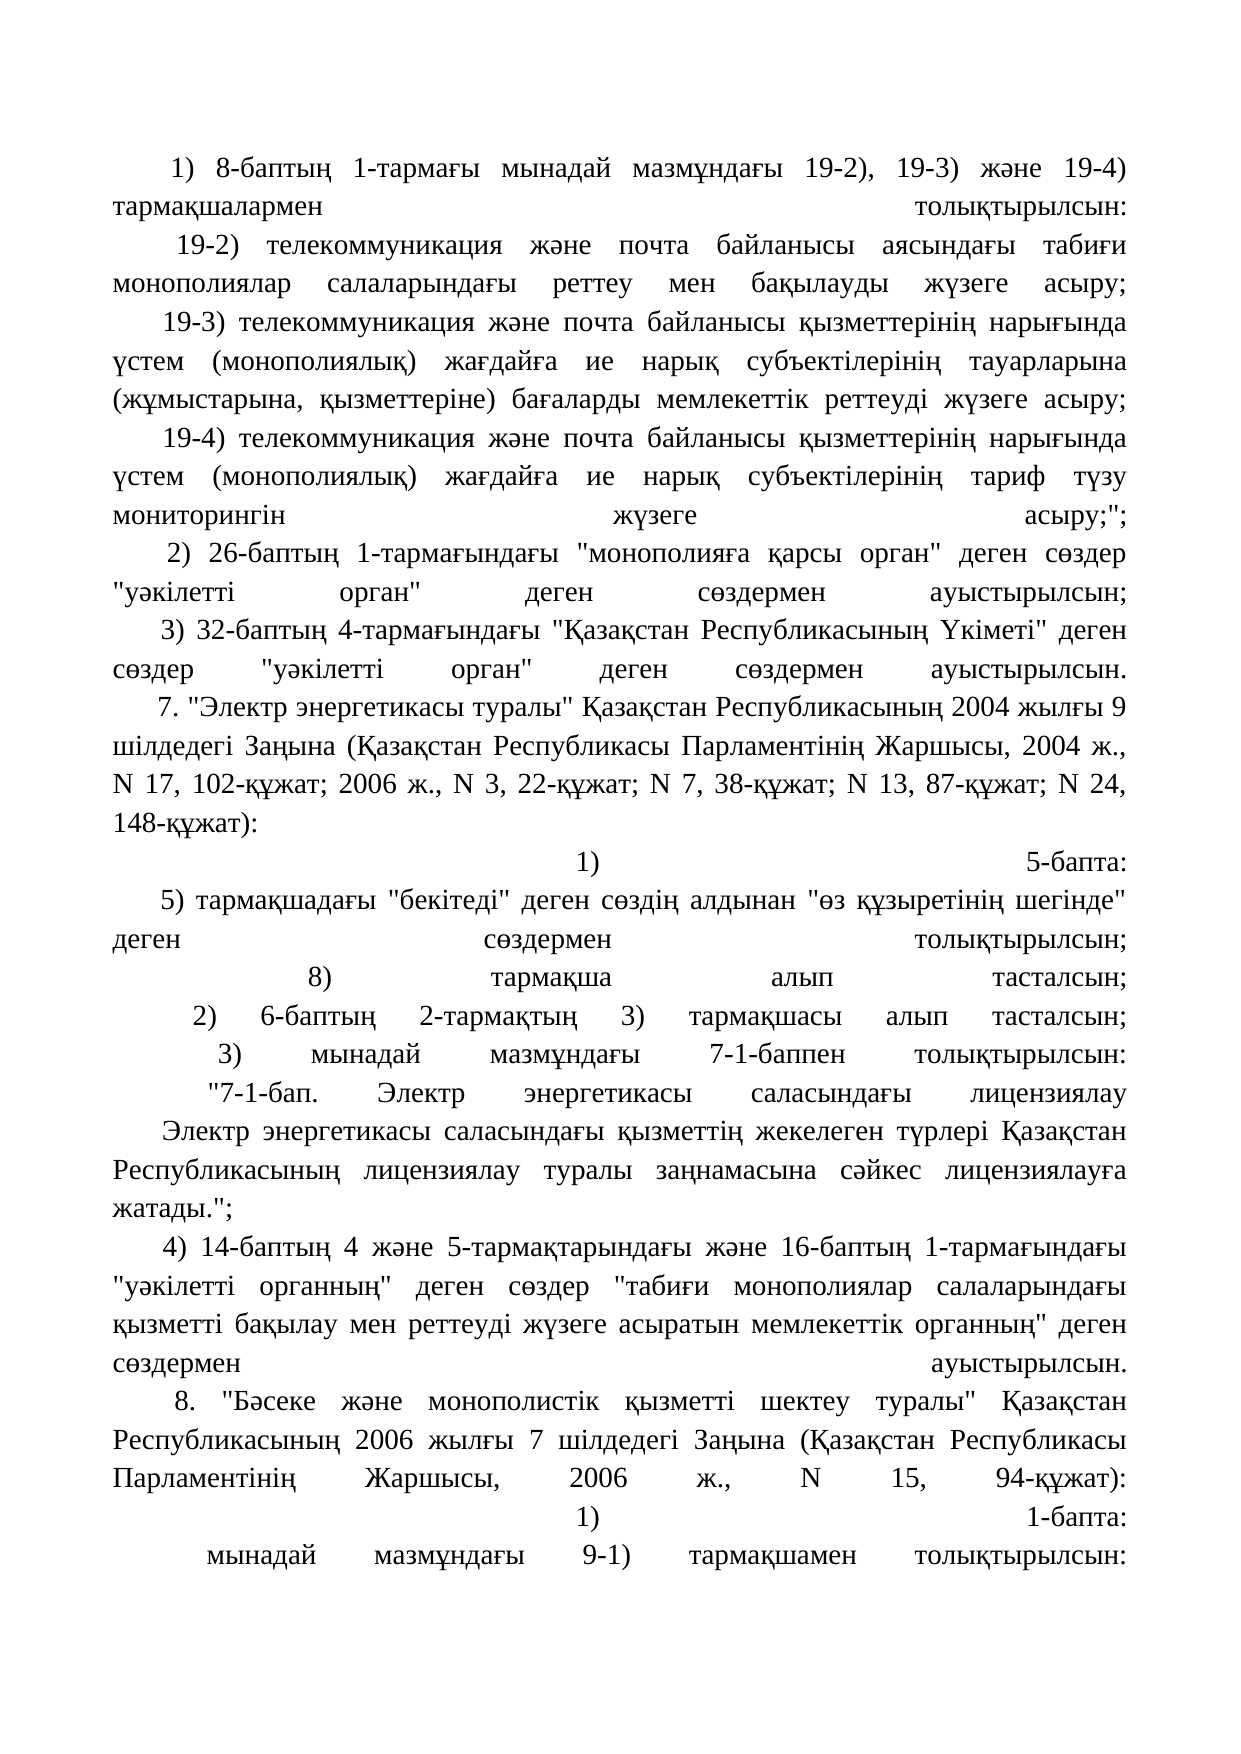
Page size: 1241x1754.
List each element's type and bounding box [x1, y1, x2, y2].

text [112, 150, 1128, 1571]
